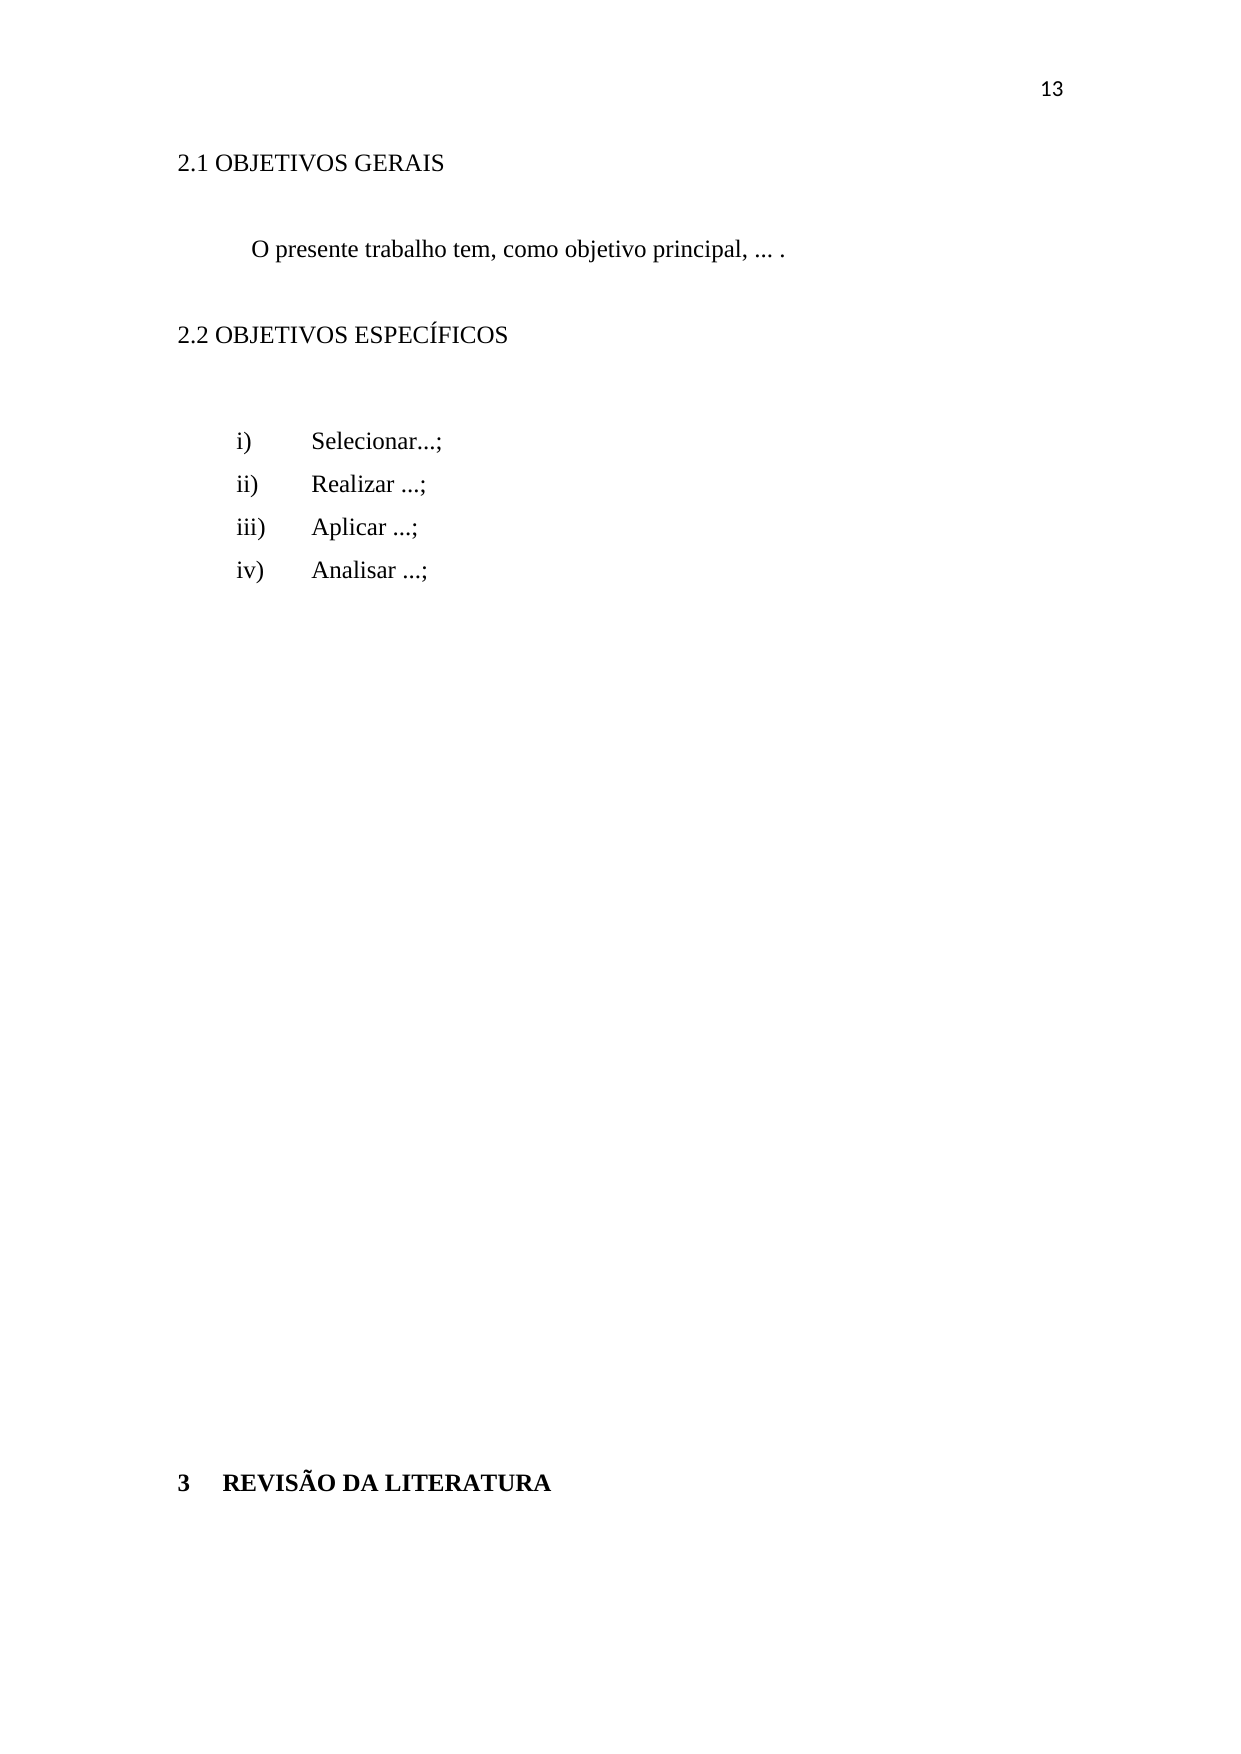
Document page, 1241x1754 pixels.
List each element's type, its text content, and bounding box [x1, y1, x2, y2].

list Selecionar...; [236, 426, 1063, 455]
subtitle REVISÃO DA LITERATURA [177, 1468, 1063, 1496]
subtitle 2.2 OBJETIVOS ESPECÍFICOS [177, 320, 1063, 349]
list Analisar ...; [236, 555, 1063, 584]
list Aplicar ...; [236, 512, 1063, 541]
text O presente trabalho tem, como objetivo principal, ... . [177, 234, 1063, 263]
list Realizar ...; [236, 469, 1063, 498]
subtitle 2.1 OBJETIVOS GERAIS [177, 148, 1063, 176]
